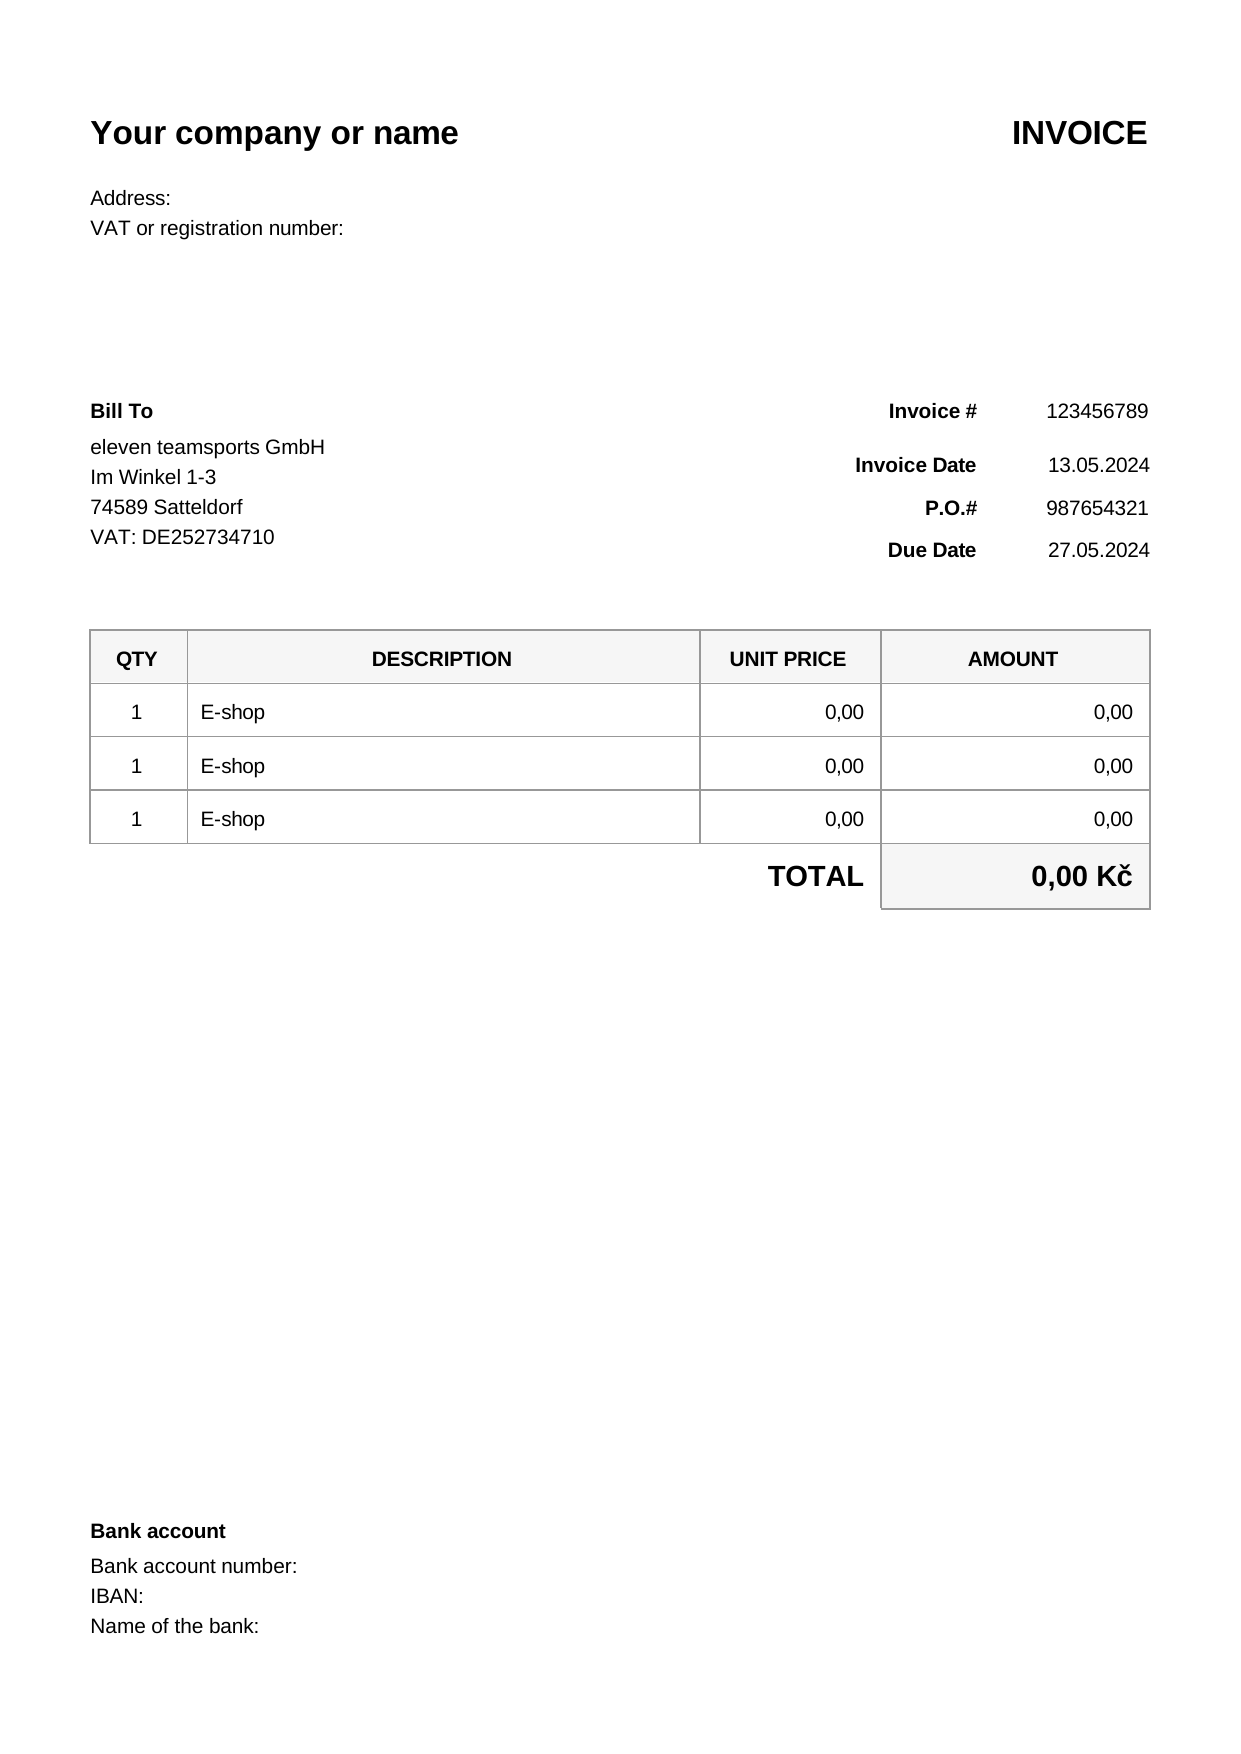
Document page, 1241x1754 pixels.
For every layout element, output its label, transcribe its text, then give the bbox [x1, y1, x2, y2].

text eleven teamsports GmbH Im Winkel 1-3 [90, 435, 331, 489]
text Bank account number: IBAN: [90, 1554, 347, 1608]
text Due Date 27.05.2024 [888, 538, 1163, 562]
table_cell 0,00 [882, 684, 1149, 736]
text Bank account [90, 1518, 1163, 1543]
table_cell 1 [91, 684, 187, 736]
table_cell 1 [91, 791, 187, 843]
table_cell TOTAL [90, 844, 880, 908]
table_cell 0,00 [701, 737, 880, 789]
table_cell 0,00 [701, 684, 880, 736]
text Invoice Date 13.05.2024 [855, 453, 1163, 477]
table_header UNIT PRICE [701, 631, 880, 682]
text Bill To Invoice # 123456789 [90, 399, 1163, 423]
table_cell 1 [91, 737, 187, 789]
table_cell 0,00 [701, 791, 880, 843]
text VAT or registration number: [90, 216, 1163, 240]
table_header DESCRIPTION [188, 631, 699, 682]
table_cell 0,00 Kč [882, 844, 1149, 908]
table_header AMOUNT [882, 631, 1149, 682]
table_cell 0,00 [882, 791, 1149, 843]
text P.O.# 987654321 [925, 495, 1163, 519]
table_cell E-shop [188, 684, 699, 736]
table_header QTY [91, 631, 187, 682]
title Your company or name INVOICE [90, 113, 1163, 152]
text Address: [90, 186, 1163, 210]
text Name of the bank: [90, 1614, 1163, 1638]
table_cell E-shop [188, 737, 699, 789]
text 74589 Satteldorf VAT: DE252734710 [90, 495, 276, 549]
table_cell 0,00 [882, 737, 1149, 789]
table_cell E-shop [188, 791, 699, 843]
